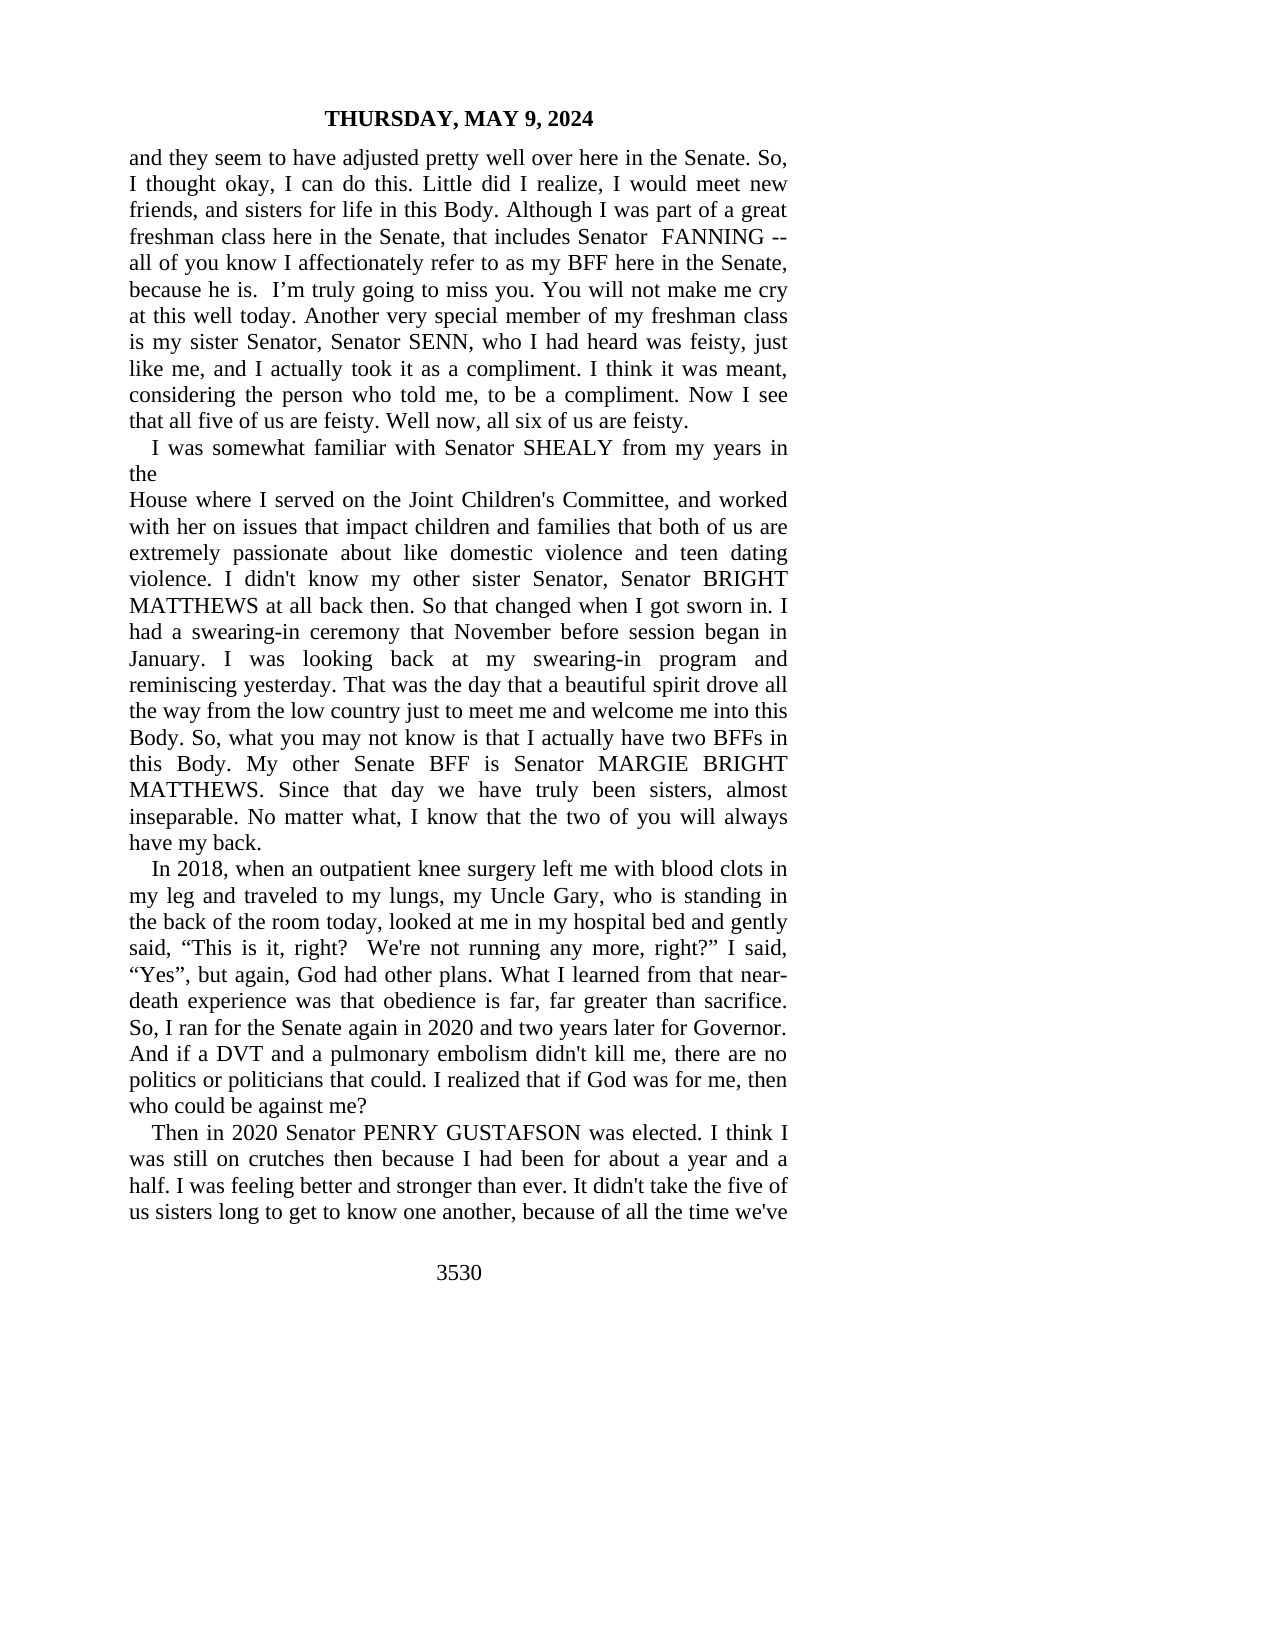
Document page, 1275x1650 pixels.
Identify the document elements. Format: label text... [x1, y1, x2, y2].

text I was somewhat familiar with Senator SHEALY from my years in the [129, 434, 789, 486]
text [129, 144, 789, 434]
text House where I served on the Joint Children's Committee, and worked with her on issues that impact children and families that both of us are extremely passionate about like domestic violence and teen dating violence. I didn't know my other sister Senator, Senator BRIGHT MATTHEWS at all back then. So that changed when I got sworn in. I had a swearing-in ceremony that November before session began in January. I was looking back at my swearing-in program and reminiscing yesterday. That was the day that a beautiful spirit drove all the way from the low country just to meet me and welcome me into this Body. So, what you may not know is that I actually have two BFFs in this Body. My other Senate BFF is Senator MARGIE BRIGHT MATTHEWS. Since that day we have truly been sisters, almost inseparable. No matter what, I know that the two of you will always have my back. [129, 486, 789, 855]
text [129, 1119, 789, 1224]
text In 2018, when an outpatient knee surgery left me with blood clots in my leg and traveled to my lungs, my Uncle Gary, who is standing in the back of the room today, looked at me in my hospital bed and gently said, “This is it, right? We're not running any more, right?” I said, “Yes”, but again, God had other plans. What I learned from that near-death experience was that obedience is far, far greater than sacrifice. So, I ran for the Senate again in 2020 and two years later for Governor. And if a DVT and a pulmonary embolism didn't kill me, there are no politics or politicians that could. I realized that if God was for me, then who could be against me? [129, 855, 789, 1119]
